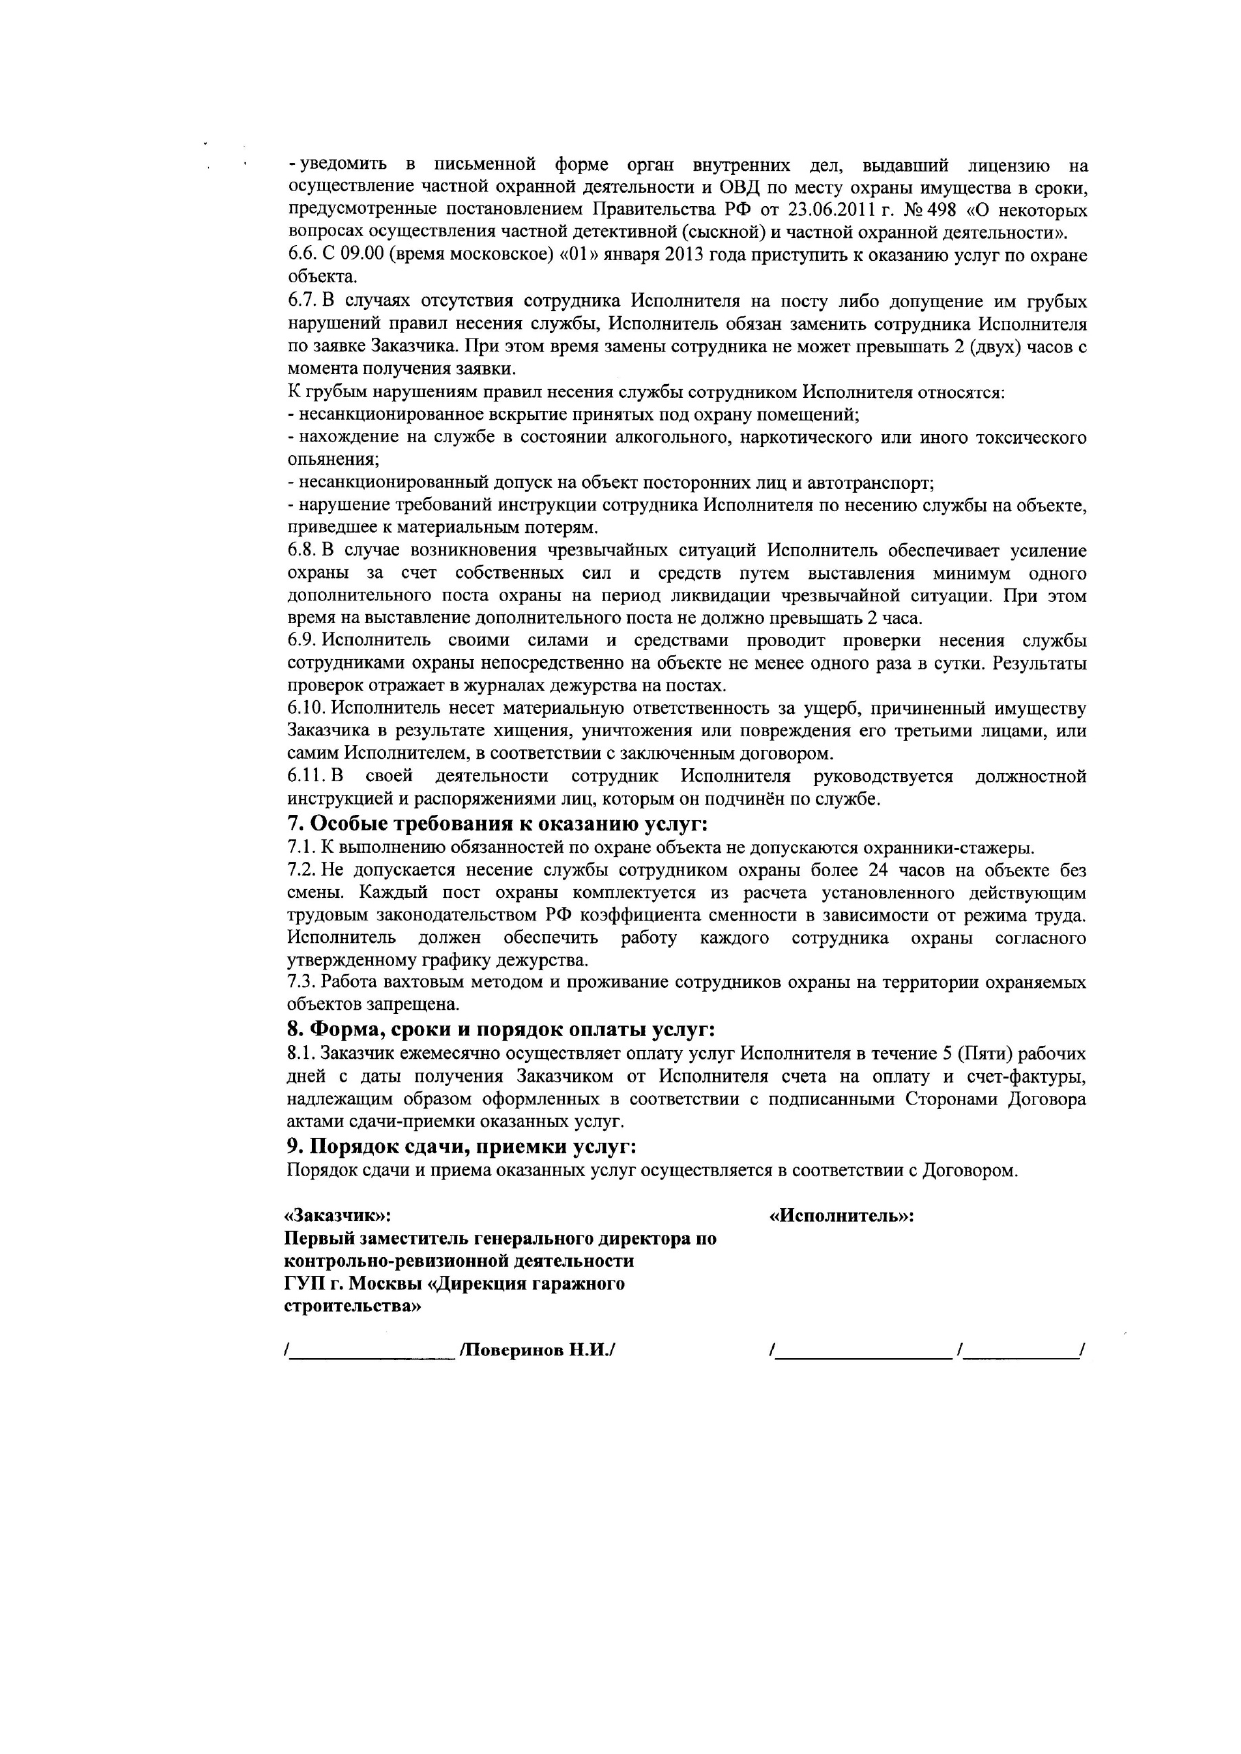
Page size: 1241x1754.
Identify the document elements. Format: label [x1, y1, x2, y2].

picture [177, 118, 1152, 1495]
